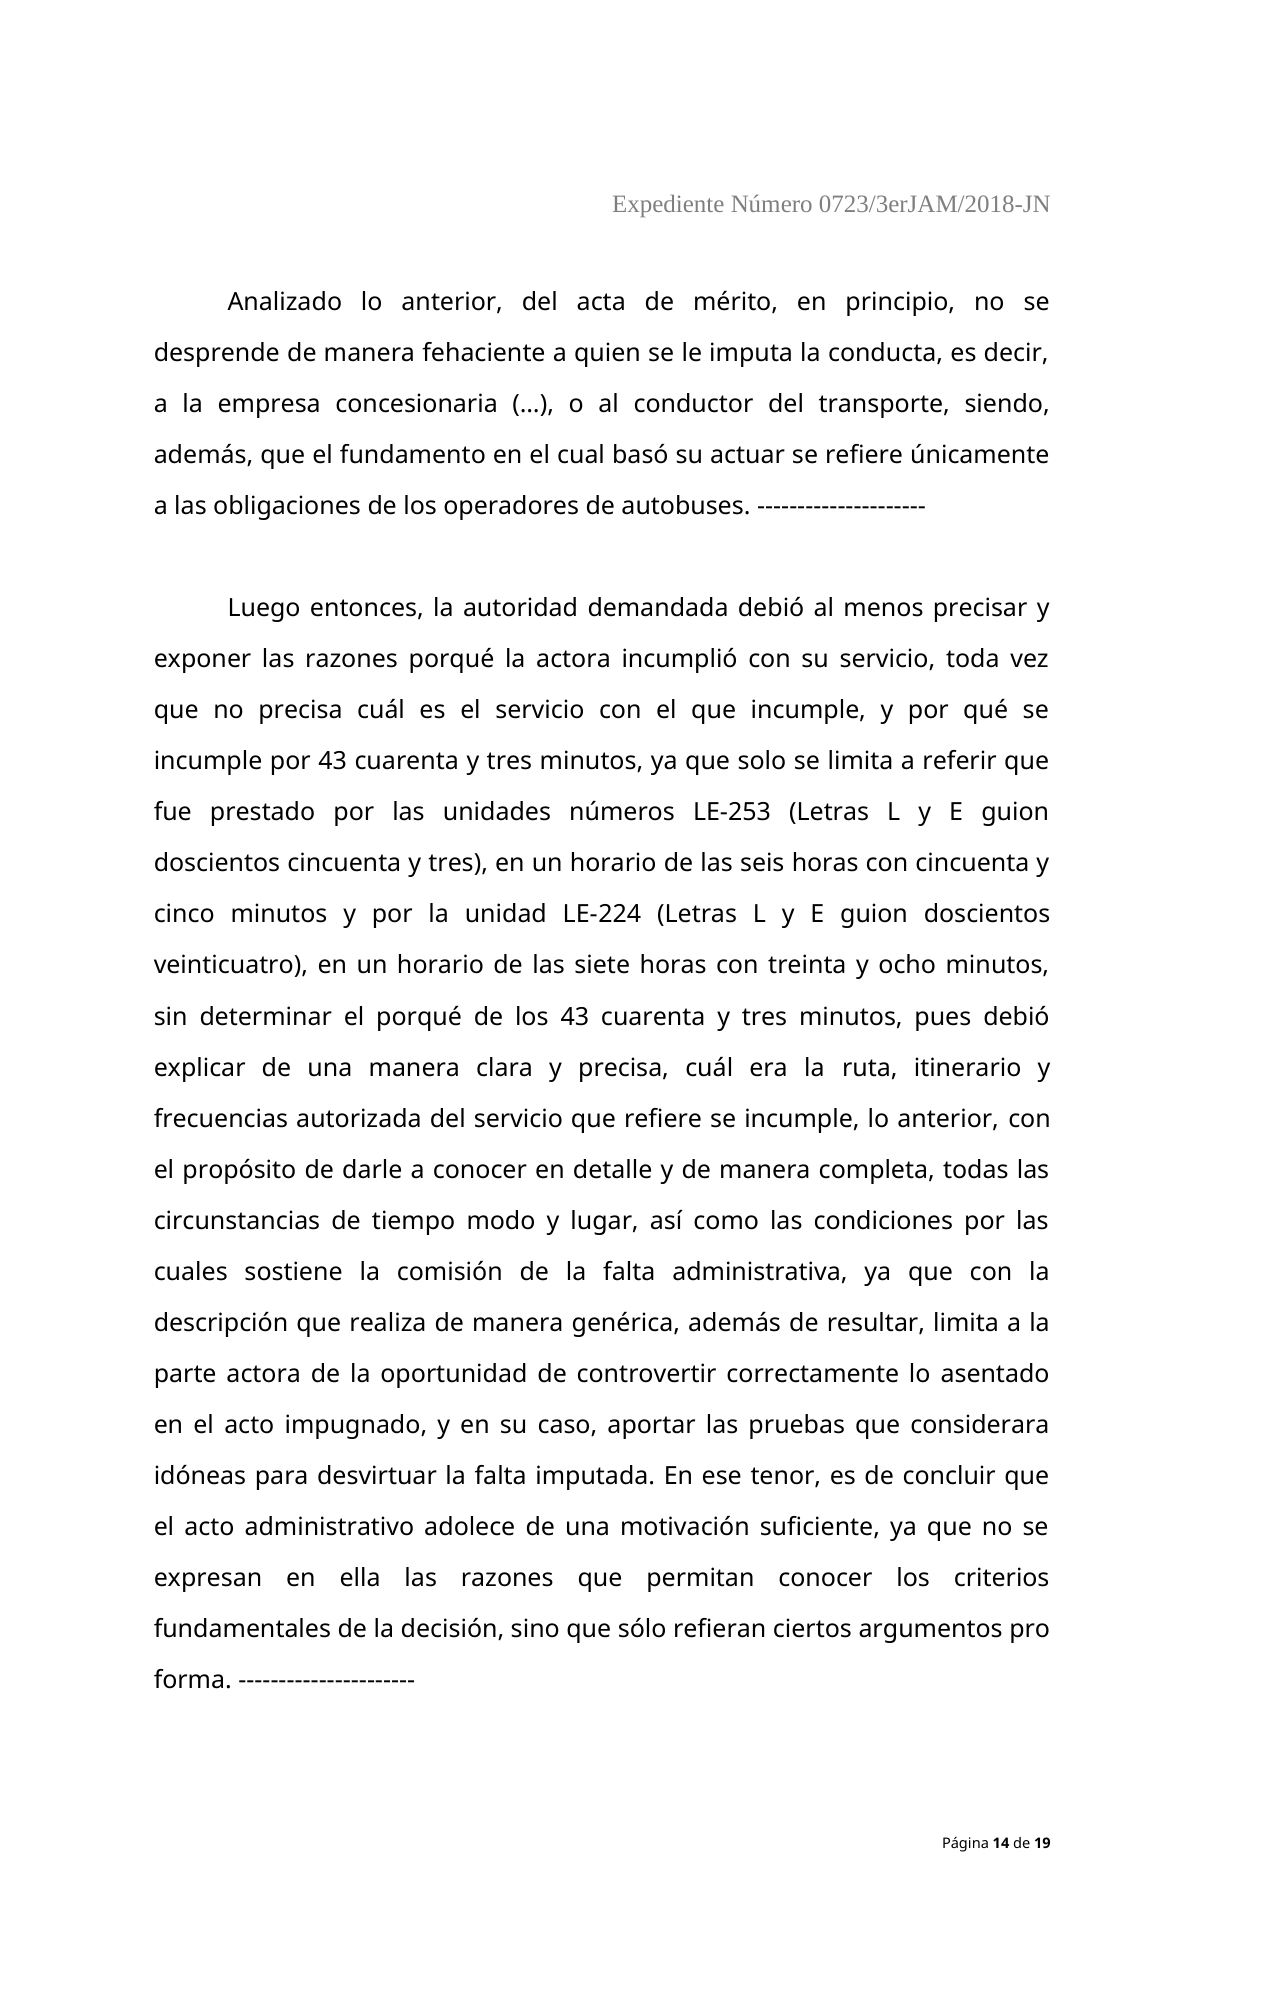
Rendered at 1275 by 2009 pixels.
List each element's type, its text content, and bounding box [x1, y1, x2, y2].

text Analizado lo anterior, del acta de mérito, en principio, no se desprende de manera fehaciente a quien se le imputa la conducta, es decir, a la empresa concesionaria (…), o al conductor del transporte, siendo, además, que el fundamento en el cual basó su actuar se refiere únicamente a las obligaciones de los operadores de autobuses. --------------------- [153, 283, 1051, 522]
text Luego entonces, la autoridad demandada debió al menos precisar y exponer las razones porqué la actora incumplió con su servicio, toda vez que no precisa cuál es el servicio con el que incumple, y por qué se incumple por 43 cuarenta y tres minutos, ya que solo se limita a referir que fue prestado por las unidades números LE-253 (Letras L y E guion doscientos cincuenta y tres), en un horario de las seis horas con cincuenta y cinco minutos y por la unidad LE-224 (Letras L y E guion doscientos veinticuatro), en un horario de las siete horas con treinta y ocho minutos, sin determinar el porqué de los 43 cuarenta y tres minutos, pues debió explicar de una manera clara y precisa, cuál era la ruta, itinerario y frecuencias autorizada del servicio que refiere se incumple, lo anterior, con el propósito de darle a conocer en detalle y de manera completa, todas las circunstancias de tiempo modo y lugar, así como las condiciones por las cuales sostiene la comisión de la falta administrativa, ya que con la descripción que realiza de manera genérica, además de resultar, limita a la parte actora de la oportunidad de controvertir correctamente lo asentado en el acto impugnado, y en su caso, aportar las pruebas que considerara idóneas para desvirtuar la falta imputada. En ese tenor, es de concluir que el acto administrativo adolece de una motivación suficiente, ya que no se expresan en ella las razones que permitan conocer los criterios fundamentales de la decisión, sino que sólo refieran ciertos argumentos pro forma. ---------------------- [153, 590, 1051, 1696]
